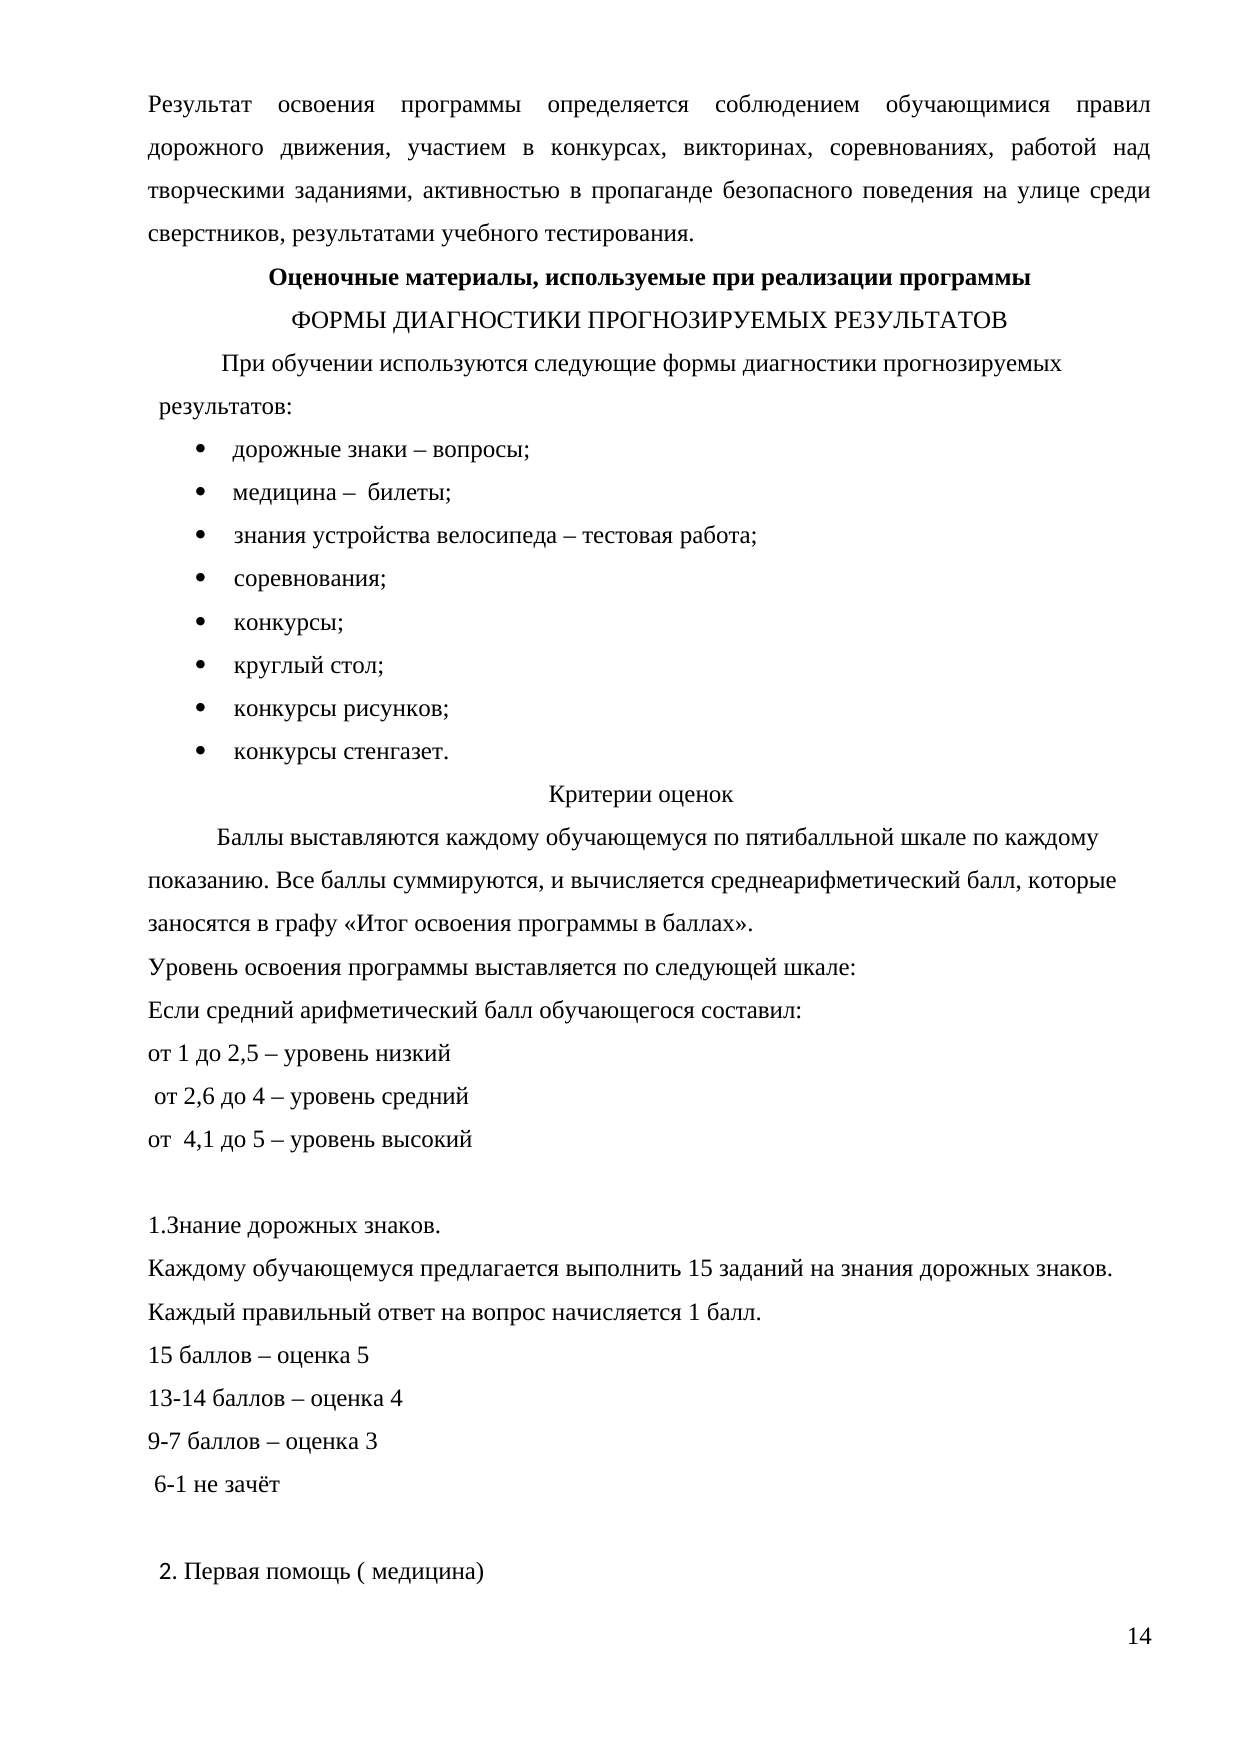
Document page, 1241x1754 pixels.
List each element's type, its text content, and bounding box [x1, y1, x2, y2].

text Уровень освоения программы выставляется по следующей шкале: Если средний арифметический балл обучающегося составил: [148, 952, 901, 1023]
list конкурсы стенгазет. [196, 736, 1152, 765]
list круглый стол; [196, 650, 1152, 678]
text Баллы выставляются каждому обучающемуся по пятибалльной шкале по каждому показанию. Все баллы суммируются, и вычисляется среднеарифметический балл, которые заносятся в графу «Итог освоения программы в баллах». [148, 822, 1151, 937]
list конкурсы; [196, 607, 1152, 635]
text ФОРМЫ ДИАГНОСТИКИ ПРОГНОЗИРУЕМЫХ РЕЗУЛЬТАТОВ [148, 305, 1152, 333]
list конкурсы рисунков; [196, 693, 1152, 722]
text При обучении используются следующие формы диагностики прогнозируемых результатов: [159, 348, 1152, 420]
text Каждому обучающемуся предлагается выполнить 15 заданий на знания дорожных знаков. Каждый правильный ответ на вопрос начисляется 1 балл. [148, 1253, 1117, 1325]
text от 4,1 до 5 – уровень высокий [148, 1124, 561, 1153]
text Критерии оценок [148, 779, 1134, 808]
list знания устройства велосипеда – тестовая работа; [196, 520, 1152, 549]
text 13-14 баллов – оценка 4 [148, 1383, 1073, 1412]
text 9-7 баллов – оценка 3 [148, 1426, 1073, 1455]
text от 1 до 2,5 – уровень низкий [148, 1038, 561, 1067]
text 6-1 не зачёт [148, 1469, 1073, 1498]
list дорожные знаки – вопросы; [196, 434, 1152, 463]
text Оценочные материалы, используемые при реализации программы [148, 262, 1152, 290]
text 1.Знание дорожных знаков. [148, 1210, 1073, 1239]
text от 2,6 до 4 – уровень средний [148, 1081, 561, 1110]
list медицина – билеты; [196, 477, 1152, 506]
list Первая помощь ( медицина) [159, 1555, 1152, 1586]
text 15 баллов – оценка 5 [148, 1340, 1073, 1368]
list соревнования; [196, 563, 1152, 592]
text Результат освоения программы определяется соблюдением обучающимися правил дорожного движения, участием в конкурсах, викторинах, соревнованиях, работой над творческими заданиями, активностью в пропаганде безопасного поведения на улице среди сверстников, результатами учебного тестирования. [148, 89, 1152, 247]
